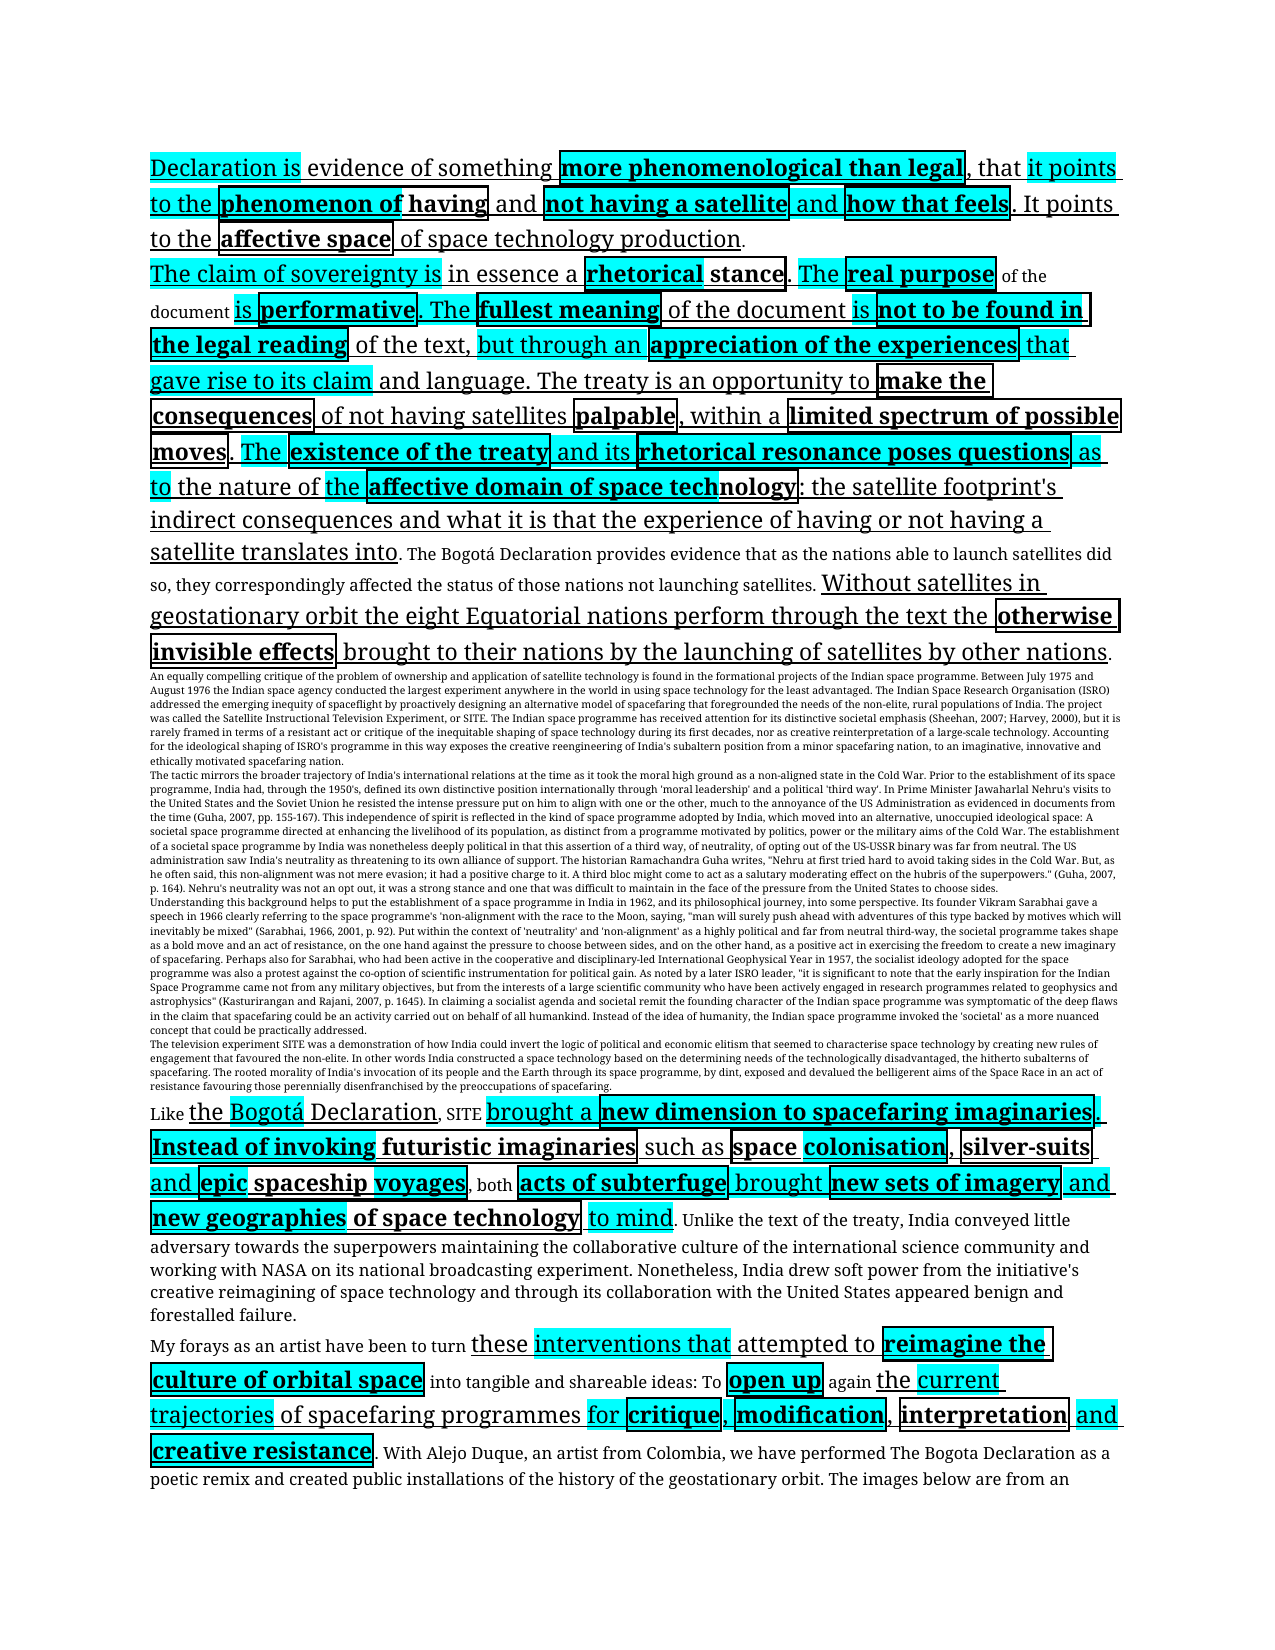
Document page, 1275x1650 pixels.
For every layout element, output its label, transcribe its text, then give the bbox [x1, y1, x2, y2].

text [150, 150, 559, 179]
text The claim of sovereignty is in essence a rhetorical stance. The real purpose of the document is performative. The fullest meaning of the document is not to be found in the legal reading of the text, but through an appreciation of the experiences that gave rise to its claim and language. The treaty is an opportunity to make the consequences of not having satellites palpable, within a limited spectrum of possible moves. The existence of the treaty and its rhetorical resonance poses questions as to the nature of the affective domain of space technology: the satellite footprint's indirect consequences and what it is that the experience of having or not having a satellite translates into. The Bogotá Declaration provides evidence that as the nations able to launch satellites did so, they correspondingly affected the status of those nations not launching satellites. Without satellites in geostationary orbit the eight Equatorial nations perform through the text the otherwise invisible effects brought to their nations by the launching of satellites by other nations. [150, 256, 1125, 669]
text Understanding this background helps to put the establishment of a space programme in India in 1962, and its philosophical journey, into some perspective. Its founder Vikram Sarabhai gave a speech in 1966 clearly referring to the space programme's 'non-alignment with the race to the Moon, saying, "man will surely push ahead with adventures of this type backed by motives which will inevitably be mixed" (Sarabhai, 1966, 2001, p. 92). Put within the context of 'neutrality' and 'non-alignment' as a highly political and far from neutral third-way, the societal programme takes shape as a bold move and an act of resistance, on the one hand against the pressure to choose between sides, and on the other hand, as a positive act in exercising the freedom to create a new imaginary of spacefaring. Perhaps also for Sarabhai, who had been active in the cooperative and disciplinary-led International Geophysical Year in 1957, the socialist ideology adopted for the space programme was also a protest against the co-option of scientific instrumentation for political gain. As noted by a later ISRO leader, "it is significant to note that the early inspiration for the Indian Space Programme came not from any military objectives, but from the interests of a large scientific community who have been actively engaged in research programmes related to geophysics and astrophysics" (Kasturirangan and Rajani, 2007, p. 1645). In claiming a socialist agenda and societal remit the founding character of the Indian space programme was symptomatic of the deep flaws in the claim that spacefaring could be an activity carried out on behalf of all humankind. Instead of the idea of humanity, the Indian space programme invoked the 'societal' as a more nuanced concept that could be practically addressed. [150, 895, 1125, 1037]
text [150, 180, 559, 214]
text Like the Bogotá Declaration, SITE brought a new dimension to spacefaring imaginaries. Instead of invoking futuristic imaginaries such as space colonisation, silver-suits and epic spaceship voyages, both acts of subterfuge brought new sets of imagery and new geographies of space technology to mind. Unlike the text of the treaty, India conveyed little adversary towards the superpowers maintaining the collaborative culture of the international science community and working with NASA on its national broadcasting experiment. Nonetheless, India drew soft power from the initiative's creative reimagining of space technology and through its collaboration with the United States appeared benign and forestalled failure. [150, 1094, 1125, 1326]
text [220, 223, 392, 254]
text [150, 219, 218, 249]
text The tactic mirrors the broader trajectory of India's international relations at the time as it took the moral high ground as a non-aligned state in the Cold War. Prior to the establishment of its space programme, India had, through the 1950's, defined its own distinctive position internationally through 'moral leadership' and a political 'third way'. In Prime Minister Jawaharlal Nehru's visits to the United States and the Soviet Union he resisted the intense pressure put on him to align with one or the other, much to the annoyance of the US Administration as evidenced in documents from the time (Guha, 2007, pp. 155-167). This independence of spirit is reflected in the kind of space programme adopted by India, which moved into an alternative, unoccupied ideological space: A societal space programme directed at enhancing the livelihood of its population, as distinct from a programme motivated by politics, power or the military aims of the Cold War. The establishment of a societal space programme by India was nonetheless deeply political in that this assertion of a third way, of neutrality, of opting out of the US-USSR binary was far from neutral. The US administration saw India's neutrality as threatening to its own alliance of support. The historian Ramachandra Guha writes, "Nehru at first tried hard to avoid taking sides in the Cold War. But, as he often said, this non-alignment was not mere evasion; it had a positive charge to it. A third bloc might come to act as a salutary moderating effect on the hubris of the superpowers." (Guha, 2007, p. 164). Nehru's neutrality was not an opt out, it was a strong stance and one that was difficult to maintain in the face of the pressure from the United States to choose sides. [150, 768, 1125, 895]
text The television experiment SITE was a demonstration of how India could invert the logic of political and economic elitism that seemed to characterise space technology by creating new rules of engagement that favoured the non-elite. In other words India constructed a space technology based on the determining needs of the technologically disadvantaged, the hitherto subalterns of spacefaring. The rooted morality of India's invocation of its people and the Earth through its space programme, by dint, exposed and devalued the belligerent aims of the Space Race in an act of resistance favouring those perennially disenfranchised by the preoccupations of spacefaring. [150, 1037, 1125, 1094]
text An equally compelling critique of the problem of ownership and application of satellite technology is found in the formational projects of the Indian space programme. Between July 1975 and August 1976 the Indian space agency conducted the largest experiment anywhere in the world in using space technology for the least advantaged. The Indian Space Research Organisation (ISRO) addressed the emerging inequity of spaceflight by proactively designing an alternative model of spacefaring that foregrounded the needs of the non-elite, rural populations of India. The project was called the Satellite Instructional Television Experiment, or SITE. The Indian space programme has received attention for its distinctive societal emphasis (Sheehan, 2007; Harvey, 2000), but it is rarely framed in terms of a resistant act or critique of the inequitable shaping of space technology during its first decades, nor as creative reinterpretation of a large-scale technology. Accounting for the ideological shaping of ISRO's programme in this way exposes the creative reengineering of India's subaltern position from a minor spacefaring nation, to an imaginative, innovative and ethically motivated spacefaring nation. [150, 669, 1125, 768]
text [150, 1326, 1125, 1491]
